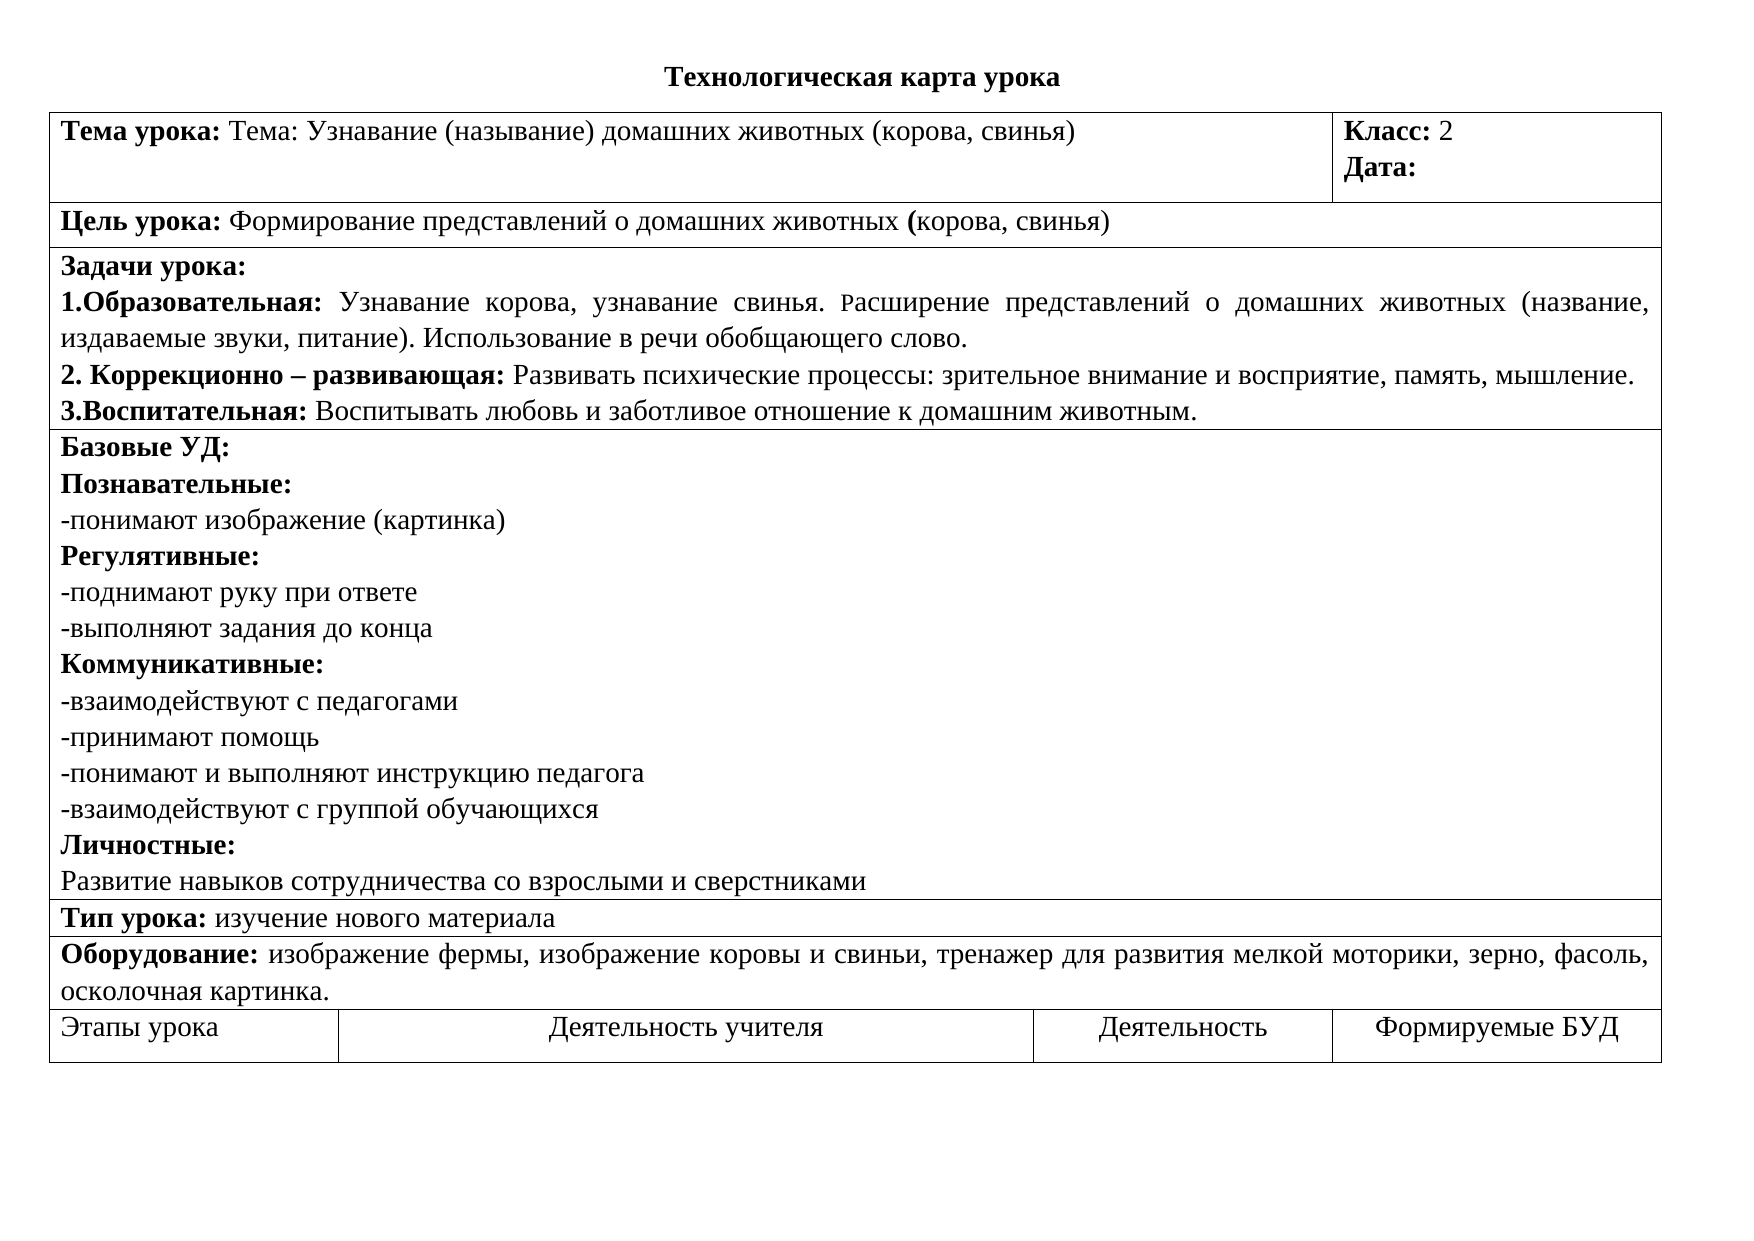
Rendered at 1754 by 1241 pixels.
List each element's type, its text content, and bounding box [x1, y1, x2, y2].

table_header Тема урока: Тема: Узнавание (называние) домашних животных (корова, свинья) [50, 113, 1332, 202]
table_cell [1034, 1010, 1332, 1062]
table_cell Формируемые БУД [1333, 1010, 1661, 1062]
table_cell Тип урока: изучение нового материала [50, 900, 1661, 936]
table_cell Этапы урока [50, 1010, 338, 1062]
table_header Класс: 2 Дата: [1333, 113, 1661, 202]
table_cell Цель урока: Формирование представлений о домашних животных (корова, свинья) [50, 203, 1661, 247]
table_cell Задачи урока: 1.Образовательная: Узнавание корова, узнавание свинья. Расширение представлений о домашних животных (название, издаваемые звуки, питание). Использование в речи обобщающего слово. 2. Коррекционно – развивающая: Развивать психические процессы: зрительное внимание и восприятие, память, мышление. 3.Воспитательная: Воспитывать любовь и заботливое отношение к домашним животным. [50, 248, 1661, 428]
text Технологическая карта урока [89, 59, 1636, 93]
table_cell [339, 1010, 1033, 1062]
table_cell Базовые УД: Познавательные: -понимают изображение (картинка) Регулятивные: -поднимают руку при ответе -выполняют задания до конца Коммуникативные: -взаимодействуют с педагогами -принимают помощь -понимают и выполняют инструкцию педагога -взаимодействуют с группой обучающихся Личностные: Развитие навыков сотрудничества со взрослыми и сверстниками [50, 430, 1661, 899]
table_cell Оборудование: изображение фермы, изображение коровы и свиньи, тренажер для развития мелкой моторики, зерно, фасоль, осколочная картинка. [50, 937, 1661, 1008]
